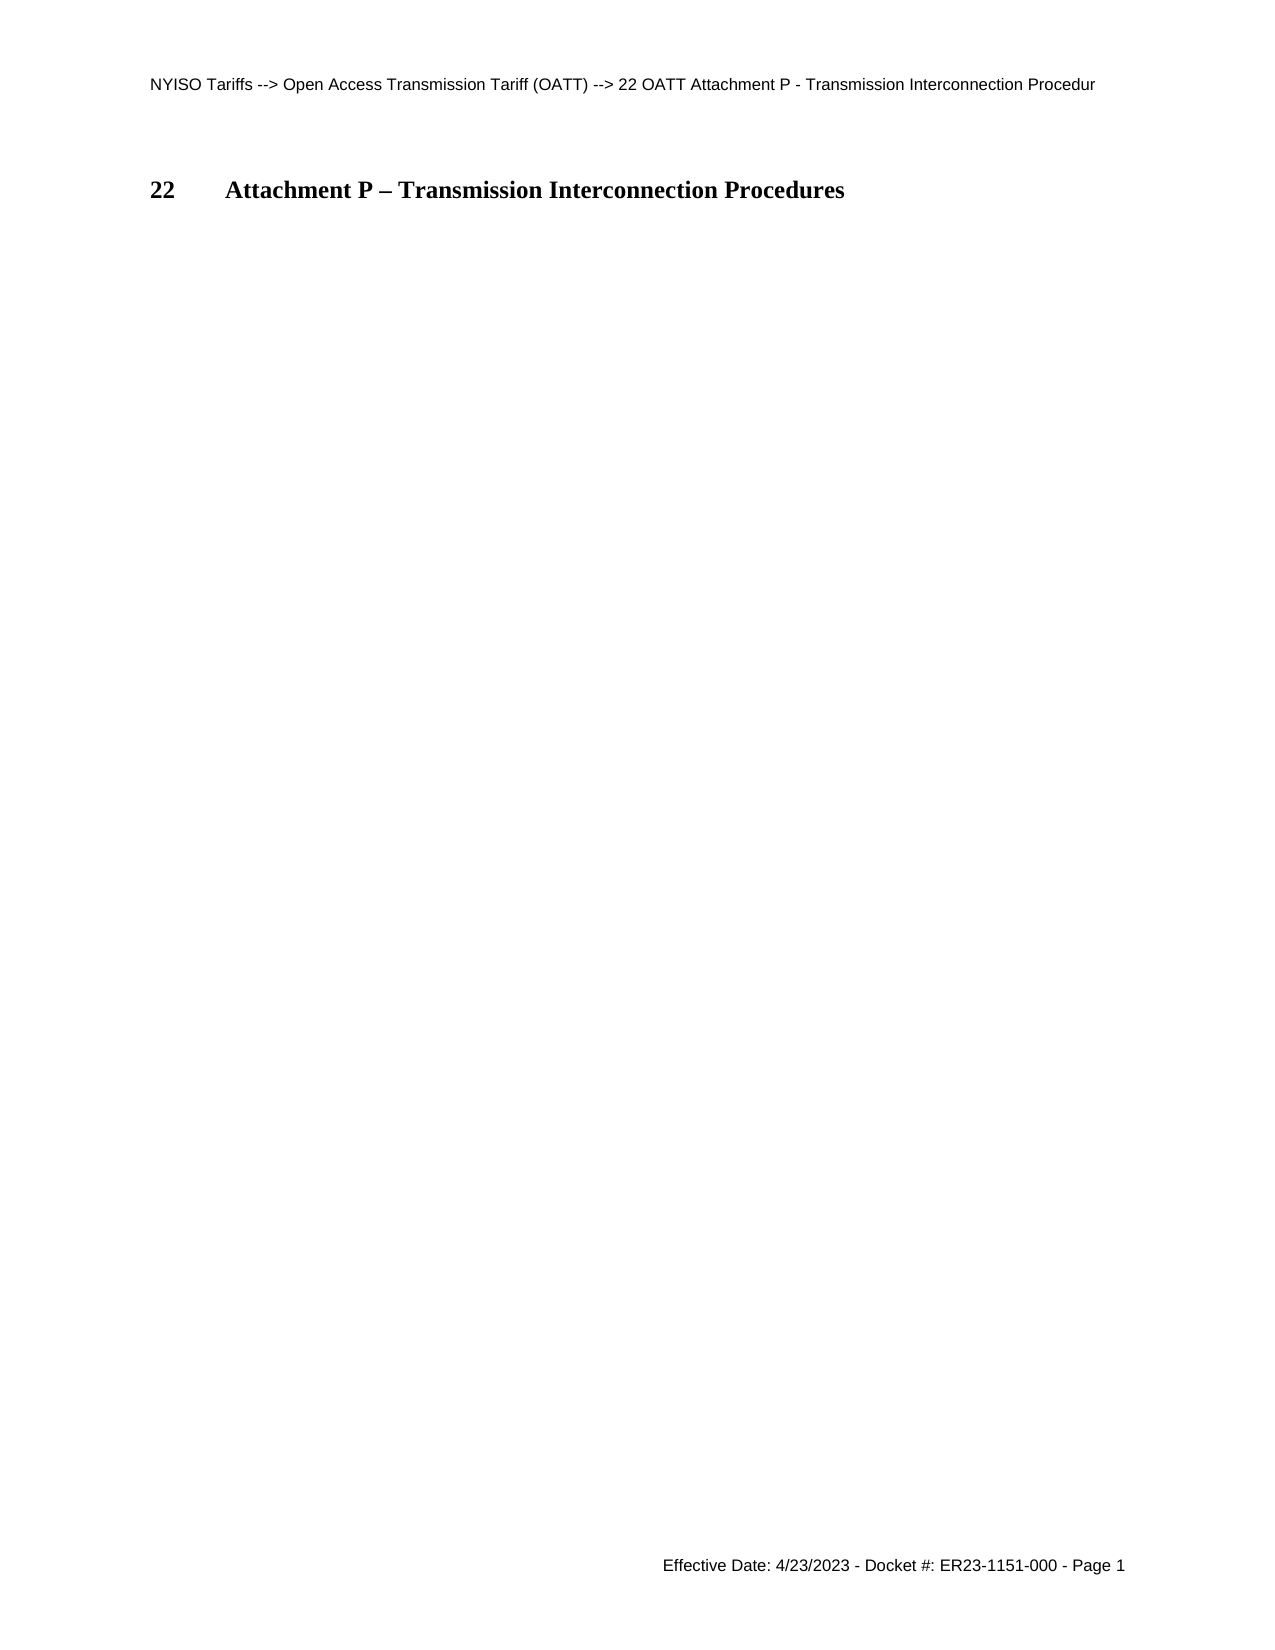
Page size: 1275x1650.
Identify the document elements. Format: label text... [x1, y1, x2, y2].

subtitle 22 Attachment P – Transmission Interconnection Procedures [150, 175, 1125, 204]
